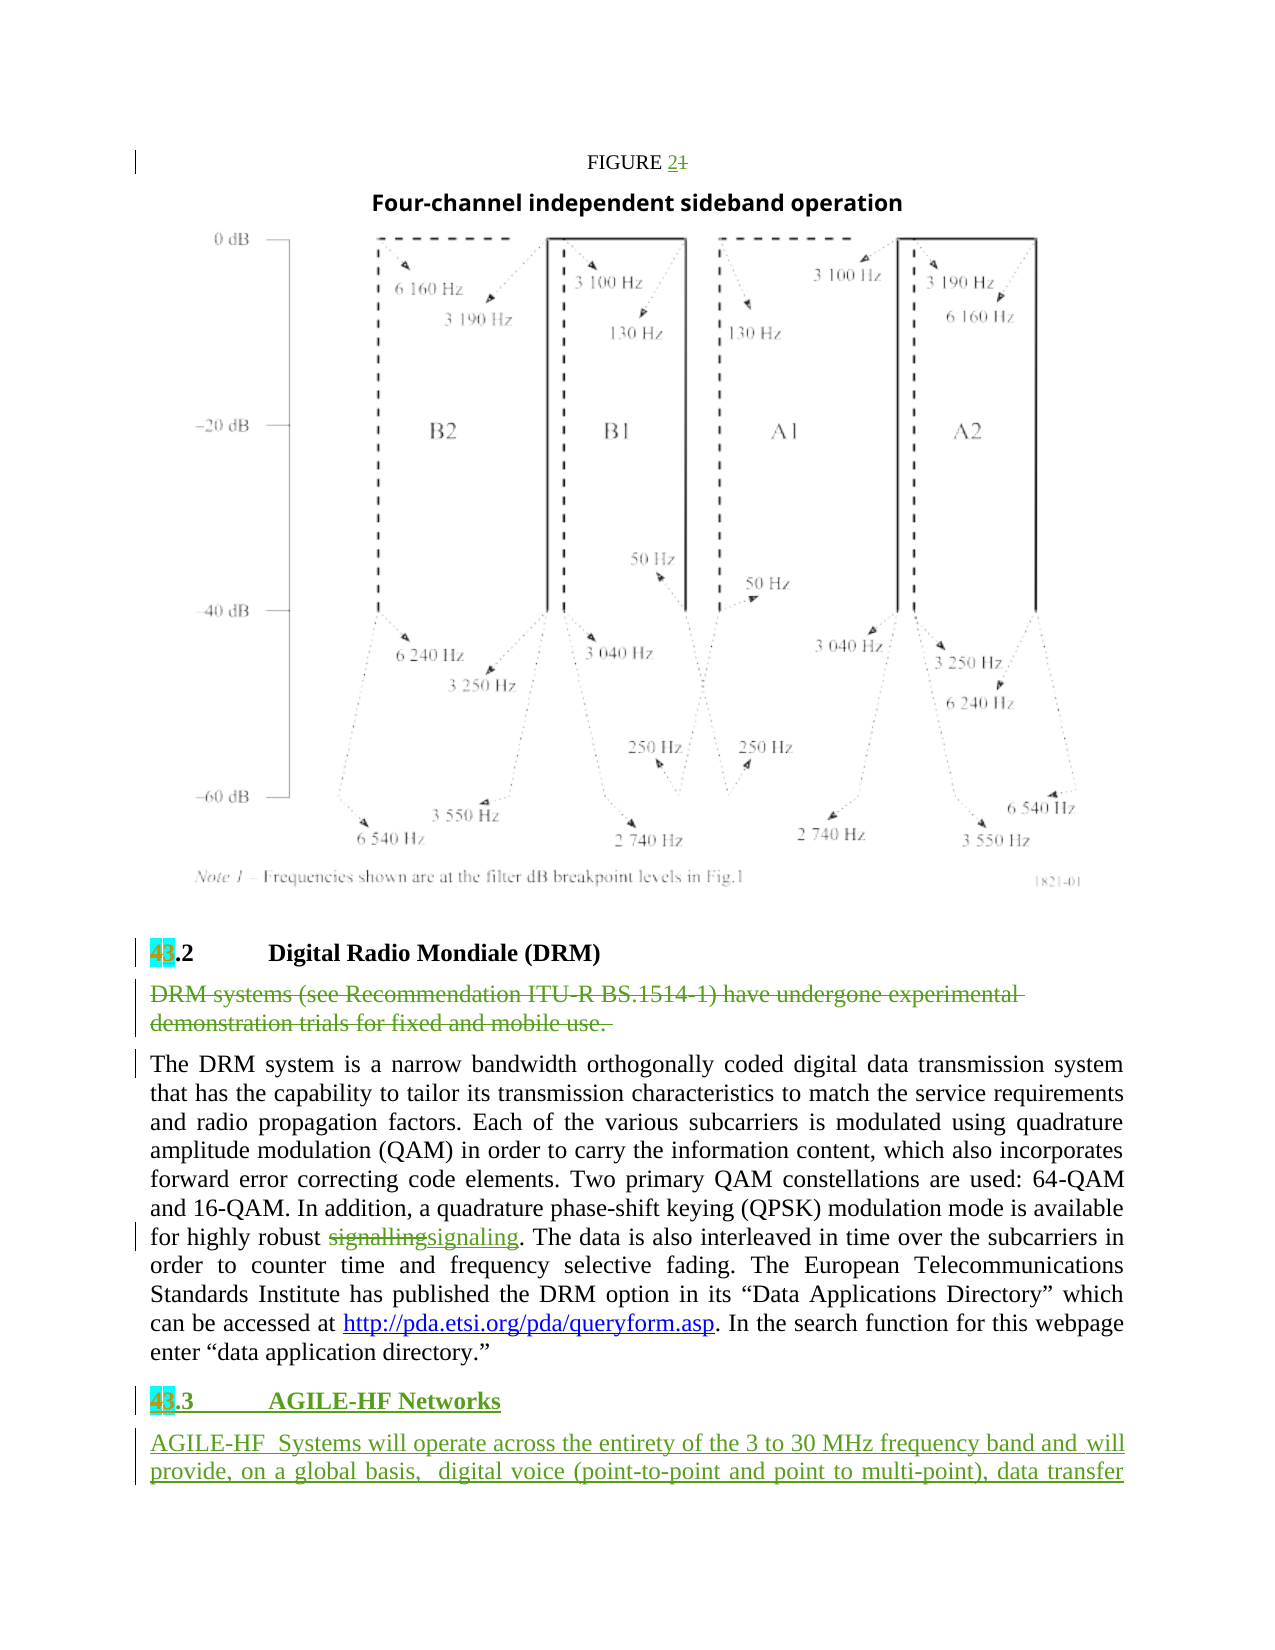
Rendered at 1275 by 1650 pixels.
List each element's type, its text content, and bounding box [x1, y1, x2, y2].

text .2 Digital Radio Mondiale (DRM) [175, 938, 1125, 967]
text The DRM system is a narrow bandwidth orthogonally coded digital data transmission system that has the capability to tailor its transmission characteristics to match the service requirements and radio propagation factors. Each of the various subcarriers is modulated using quadrature amplitude modulation (QAM) in order to carry the information content, which also incorporates forward error correcting code elements. Two primary QAM constellations are used: 64-QAM and 16-QAM. In addition, a quadrature phase-shift keying (QPSK) modulation mode is available for highly robust . The data is also interleaved in time over the subcarriers in order to counter time and frequency selective fading. The European Telecommunications Standards Institute has published the DRM option in its “Data Applications Directory” which can be accessed at http://pda.etsi.org/pda/queryform.asp. In the search function for this webpage enter “data application directory.” [150, 1049, 1125, 1366]
text Figure [150, 150, 1125, 174]
text Four-channel independent sideband operation [150, 187, 1125, 218]
